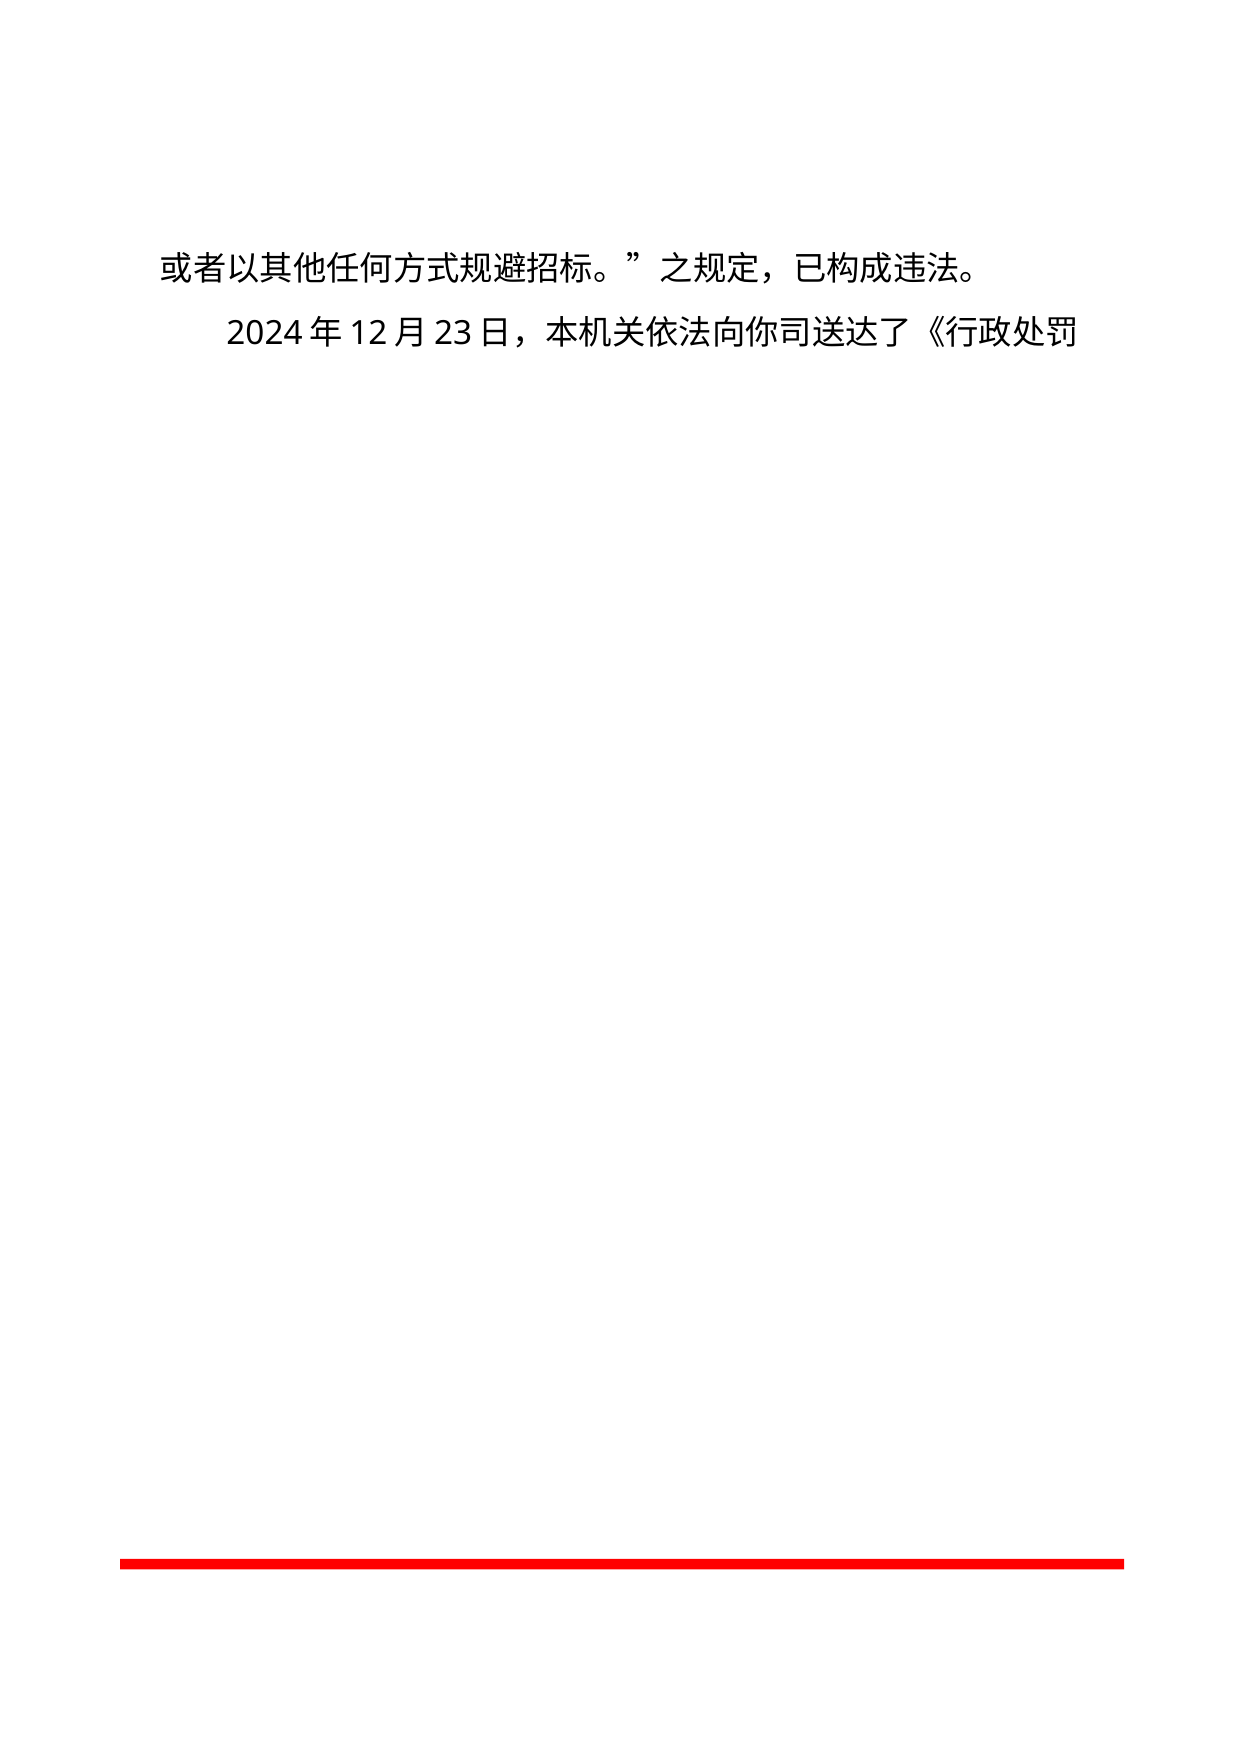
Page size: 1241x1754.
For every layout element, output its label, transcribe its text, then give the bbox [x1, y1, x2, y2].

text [159, 233, 1081, 298]
text 2024年12月23日，本机关依法向你司送达了《行政处罚 [159, 298, 1081, 363]
